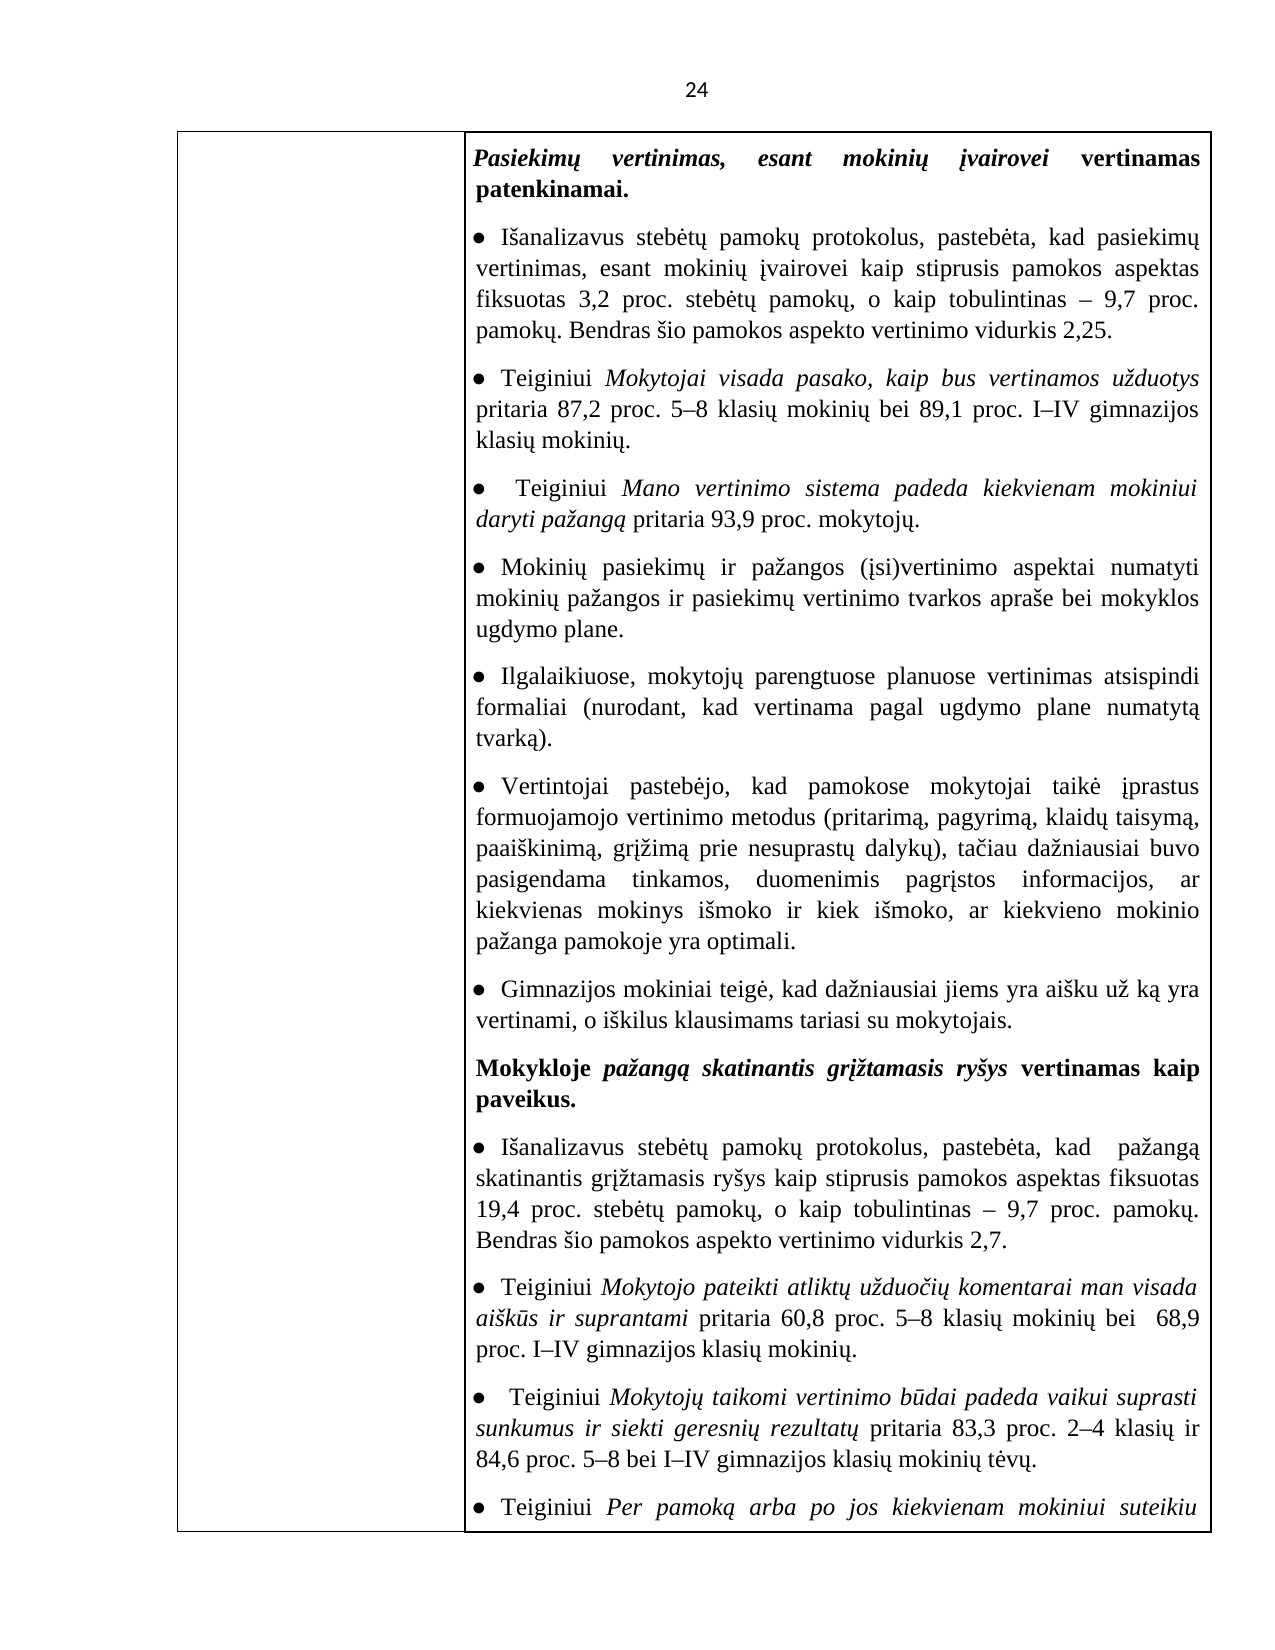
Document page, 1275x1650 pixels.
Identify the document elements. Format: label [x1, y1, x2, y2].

table_cell [178, 132, 464, 1531]
table_cell [466, 133, 1210, 1531]
